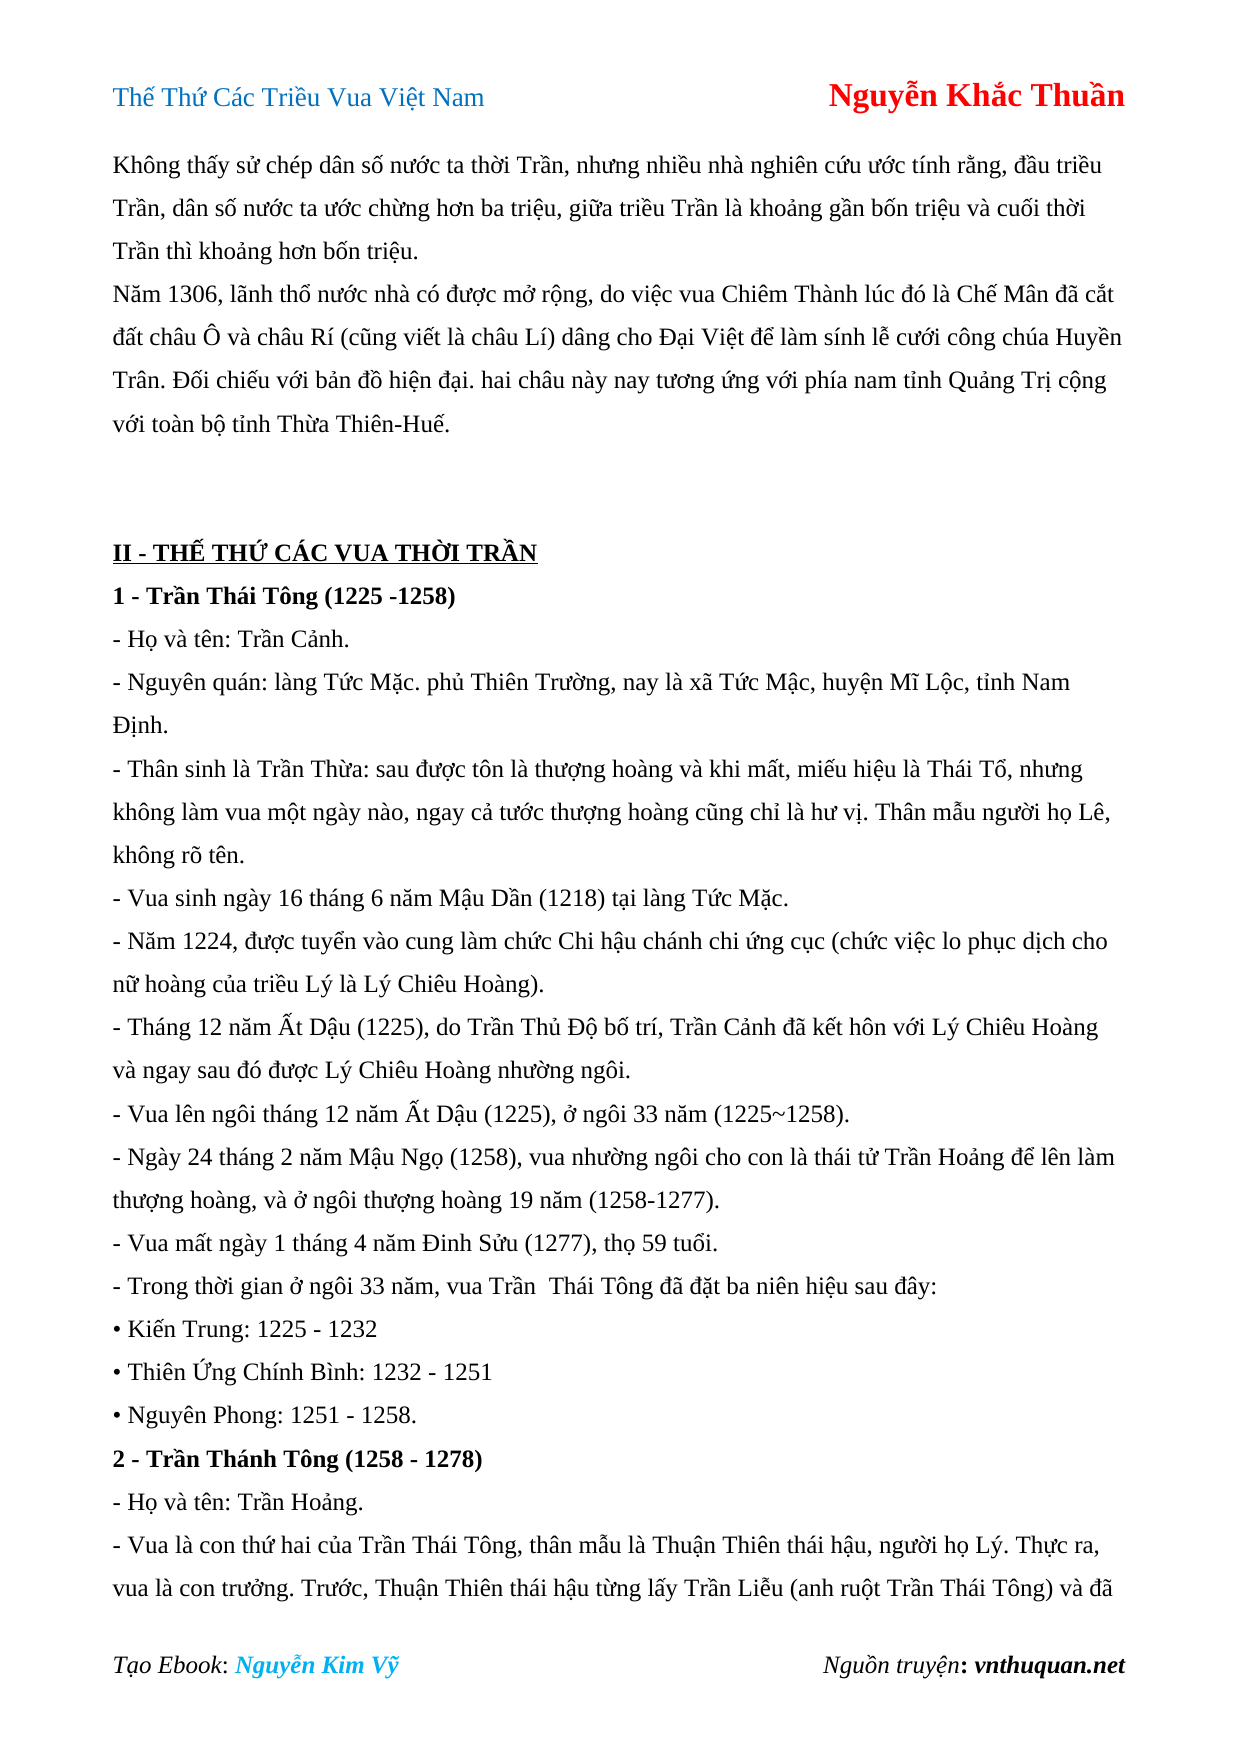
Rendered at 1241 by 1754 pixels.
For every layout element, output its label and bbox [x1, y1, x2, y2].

text [112, 150, 1128, 1602]
